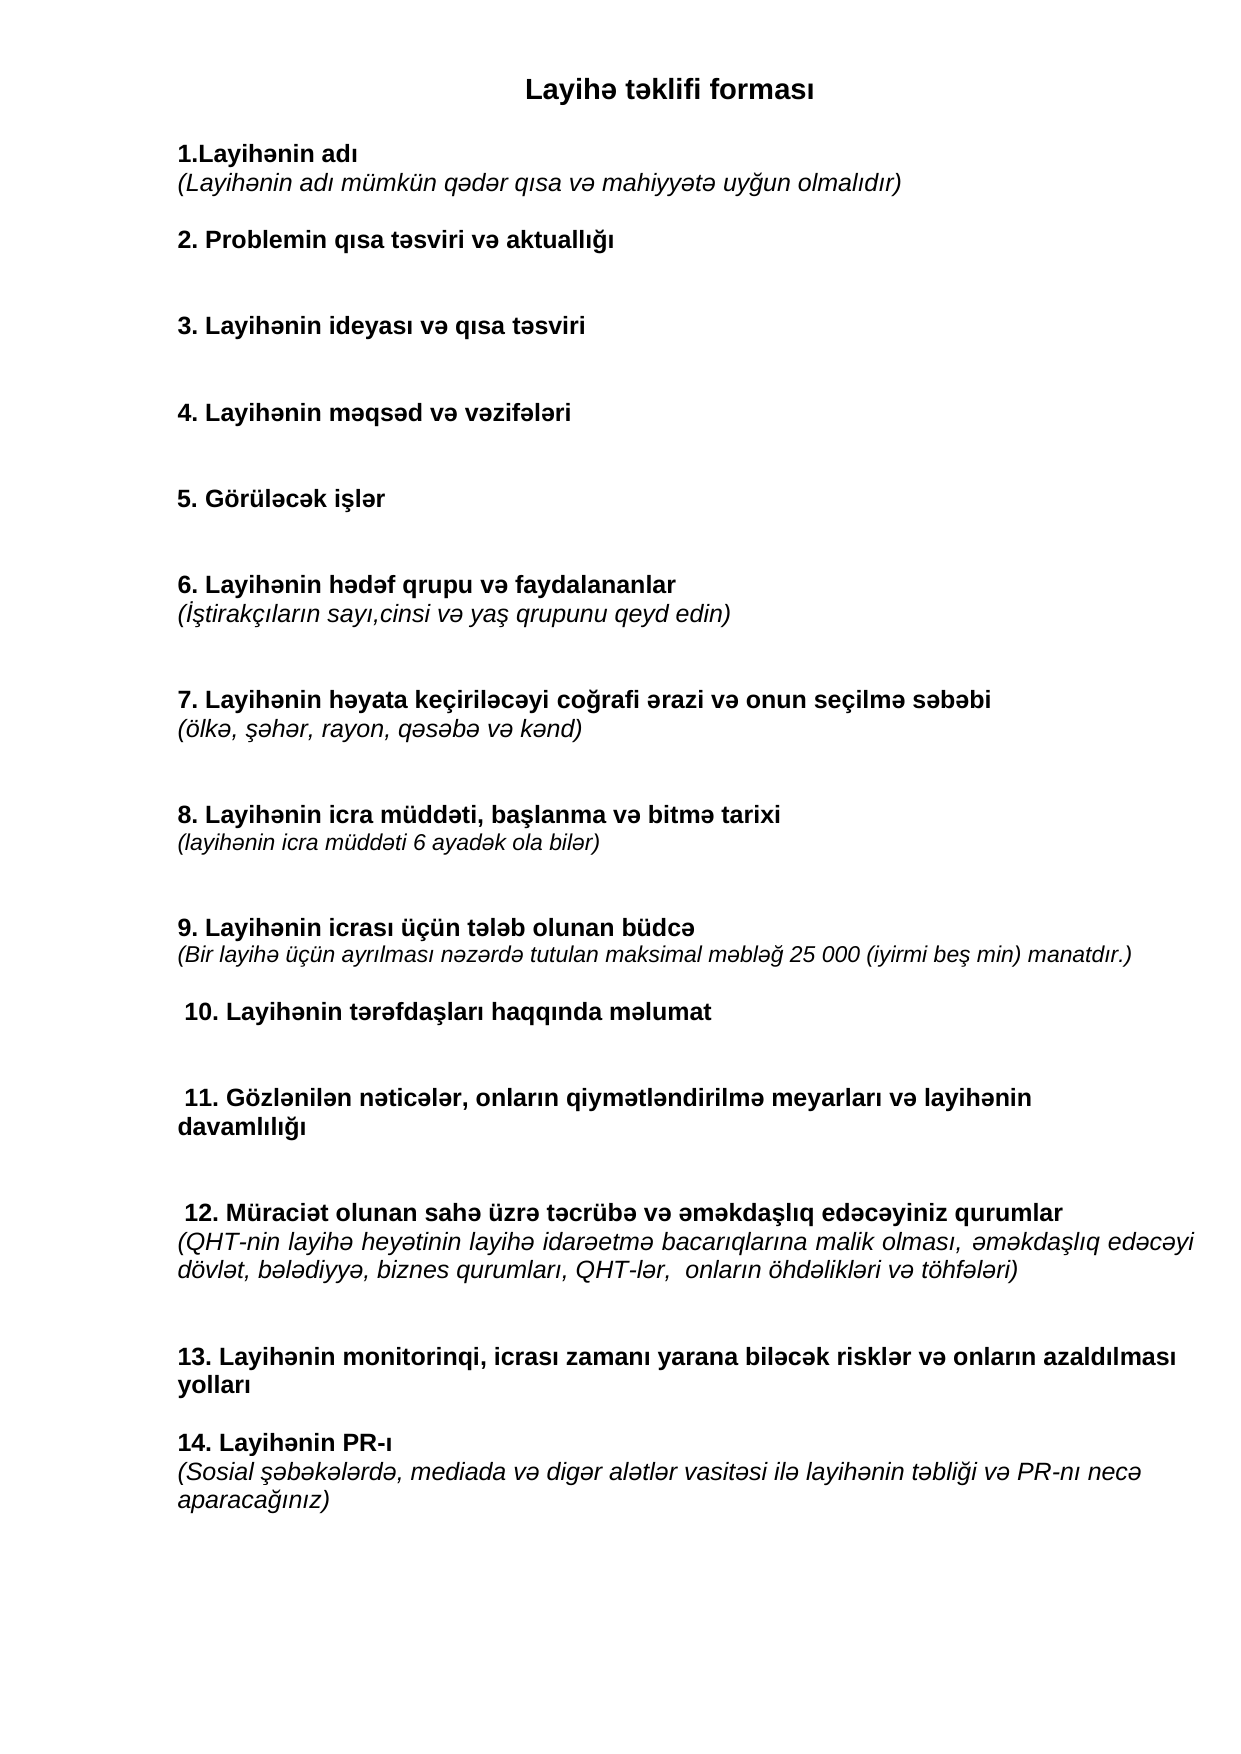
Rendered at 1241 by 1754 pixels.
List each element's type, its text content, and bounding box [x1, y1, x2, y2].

text 2. Problemin qısa təsviri və aktuallığı [177, 225, 1162, 254]
text 6. Layihənin hədəf qrupu və faydalananlar [177, 570, 1162, 599]
text 8. Layihənin icra müddəti, başlanma və bitmə tarixi [177, 800, 1162, 829]
text (layihənin icra müddəti 6 ayadək ola bilər) [177, 829, 1162, 855]
text 1.Layihənin adı [177, 139, 1162, 167]
text 4. Layihənin məqsəd və vəzifələri [177, 397, 1162, 426]
text (Layihənin adı mümkün qədər qısa və mahiyyətə uyğun olmalıdır) [149, 167, 1162, 196]
text (Sosial şəbəkələrdə, mediada və digər alətlər vasitəsi ilə layihənin təbliği və PR-nı necə aparacağınız) [330, 1456, 1194, 1514]
text 11. Gözlənilən nəticələr, onların qiymətləndirilmə meyarları və layihənin davamlılığı [177, 1083, 1162, 1140]
text 5. Görüləcək işlər [149, 484, 1162, 512]
text 7. Layihənin həyata keçiriləcəyi coğrafi ərazi və onun seçilmə səbəbi [177, 685, 1162, 714]
text (ölkə, şəhər, rayon, qəsəbə və kənd) [177, 714, 1162, 742]
text (İştirakçıların sayı,cinsi və yaş qrupunu qeyd edin) [177, 599, 1162, 627]
text Layihə təklifi forması [177, 72, 1162, 105]
text (QHT-nin layihə heyətinin layihə idarəetmə bacarıqlarına malik olması, əməkdaşlıq edəcəyi dövlət, bələdiyyə, biznes qurumları, QHT-lər, onların öhdəlikləri və töhfələri) [177, 1226, 1194, 1284]
text 10. Layihənin tərəfdaşları haqqında məlumat [177, 996, 1162, 1025]
text 14. Layihənin PR-ı [177, 1428, 1194, 1456]
text (Bir layihə üçün ayrılması nəzərdə tutulan maksimal məbləğ 25 000 (iyirmi beş min) manatdır.) [177, 941, 1162, 968]
text 9. Layihənin icrası üçün tələb olunan büdcə [177, 913, 1162, 941]
text 13. Layihənin monitorinqi, icrası zamanı yarana biləcək risklər və onların azaldılması yolları [177, 1341, 1194, 1399]
text 3. Layihənin ideyası və qısa təsviri [177, 311, 1162, 340]
text 12. Müraciət olunan sahə üzrə təcrübə və əməkdaşlıq edəcəyiniz qurumlar [177, 1198, 1194, 1226]
